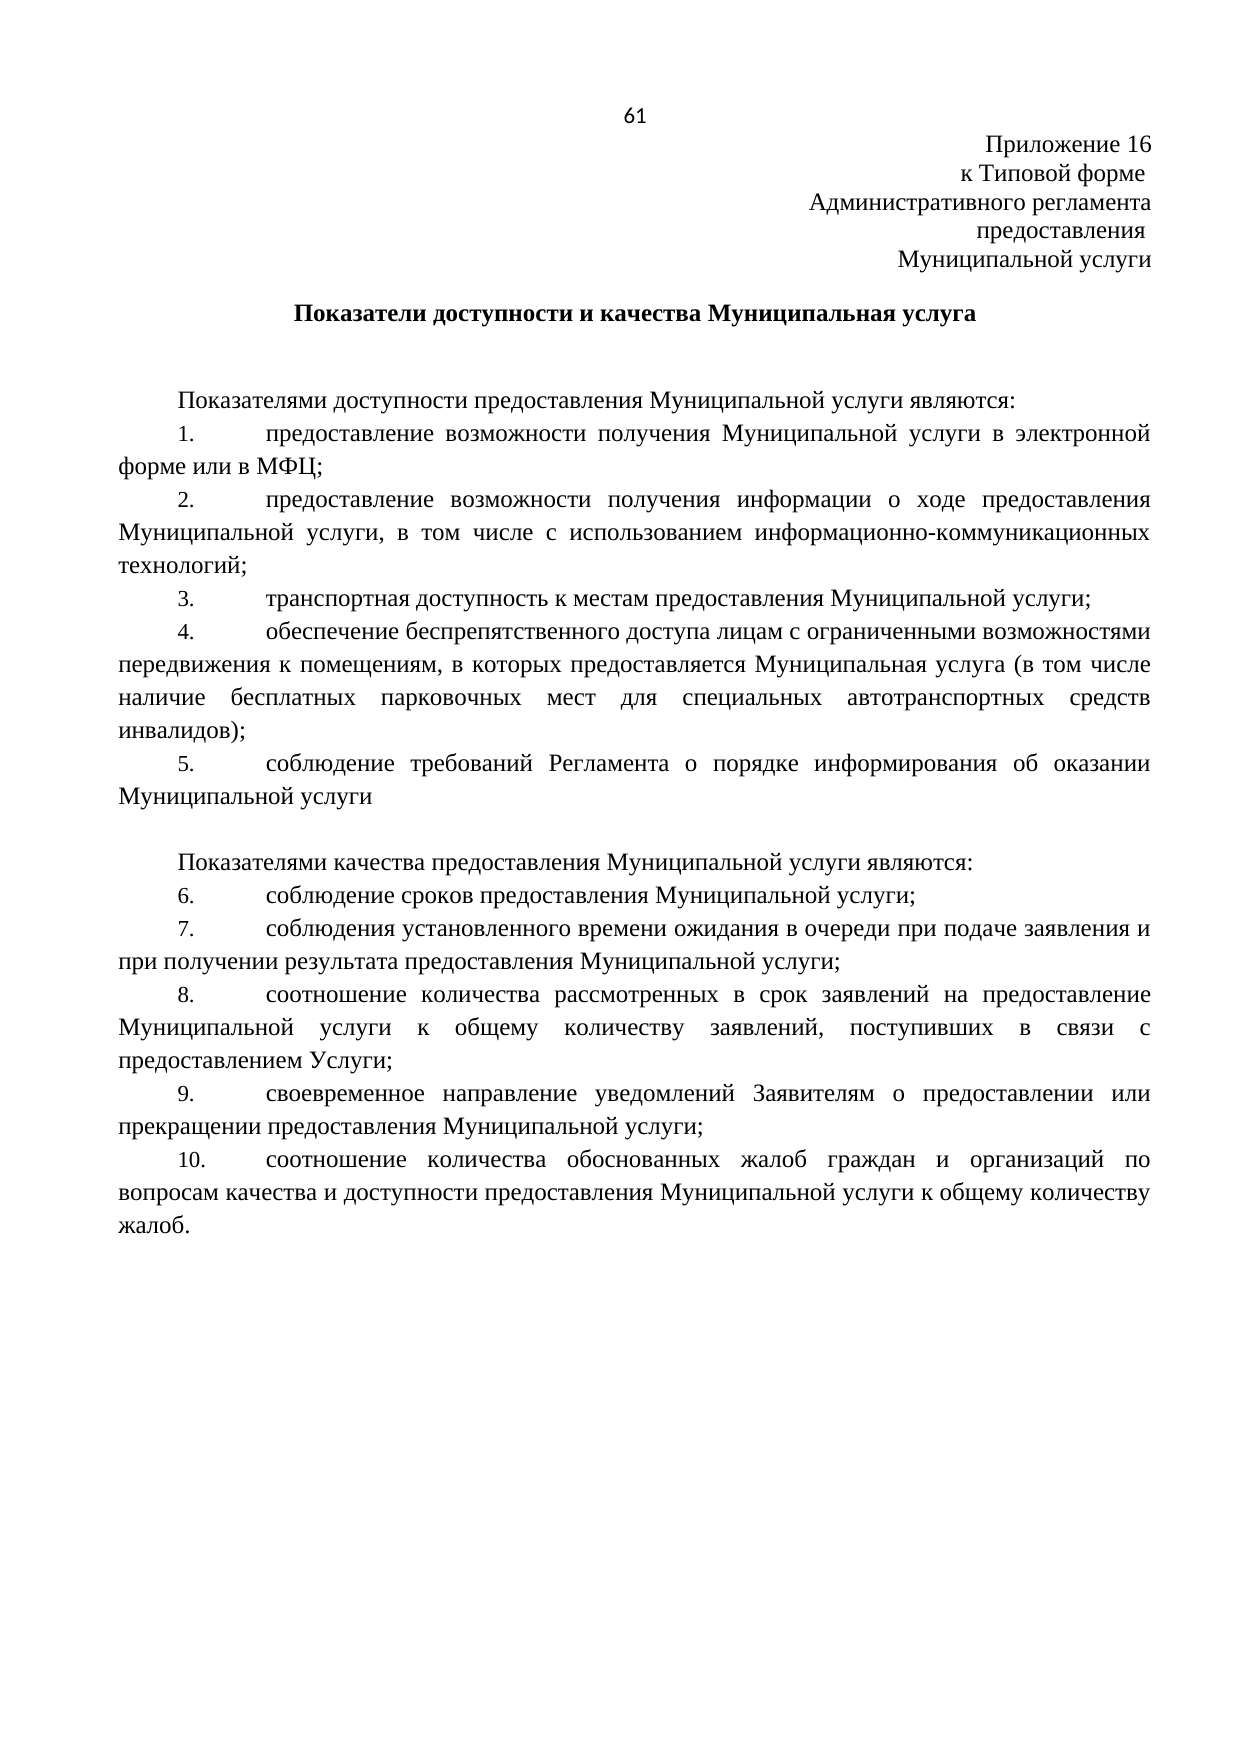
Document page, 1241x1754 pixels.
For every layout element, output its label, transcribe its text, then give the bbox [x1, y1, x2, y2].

list соблюдение сроков предоставления Муниципальной услуги; [118, 880, 1152, 909]
text Показателями доступности предоставления Муниципальной услуги являются: [118, 385, 1152, 414]
text соблюдения установленного времени ожидания в очереди при подаче заявления и при получении результата предоставления Муниципальной услуги; [118, 913, 1152, 975]
text соотношение количества рассмотренных в срок заявлений на предоставление Муниципальной услуги к общему количеству заявлений, поступивших в связи с предоставлением Услуги; [118, 979, 1152, 1074]
text своевременное направление уведомлений Заявителям о предоставлении или прекращении предоставления Муниципальной услуги; [118, 1078, 1152, 1140]
list предоставление возможности получения Муниципальной услуги в электронной форме или в МФЦ; [118, 418, 1152, 480]
list обеспечение беспрепятственного доступа лицам с ограниченными возможностями передвижения к помещениям, в которых предоставляется Муниципальная услуга (в том числе наличие бесплатных парковочных мест для специальных автотранспортных средств инвалидов); [118, 616, 1152, 744]
text соотношение количества обоснованных жалоб граждан и организаций по вопросам качества и доступности предоставления Муниципальной услуги к общему количеству жалоб. [118, 1144, 1152, 1239]
text Показатели доступности и качества Муниципальная услуга [118, 298, 1152, 327]
text Приложение 16 [118, 129, 1152, 158]
list предоставление возможности получения информации о ходе предоставления Муниципальной услуги, в том числе с использованием информационно-коммуникационных технологий; [118, 484, 1152, 579]
list транспортная доступность к местам предоставления Муниципальной услуги; [118, 583, 1152, 612]
text Показателями качества предоставления Муниципальной услуги являются: [118, 847, 1152, 876]
text к Типовой форме Административного регламента предоставления Муниципальной услуги [118, 158, 1152, 273]
list соблюдение требований Регламента о порядке информирования об оказании Муниципальной услуги [118, 748, 1152, 810]
